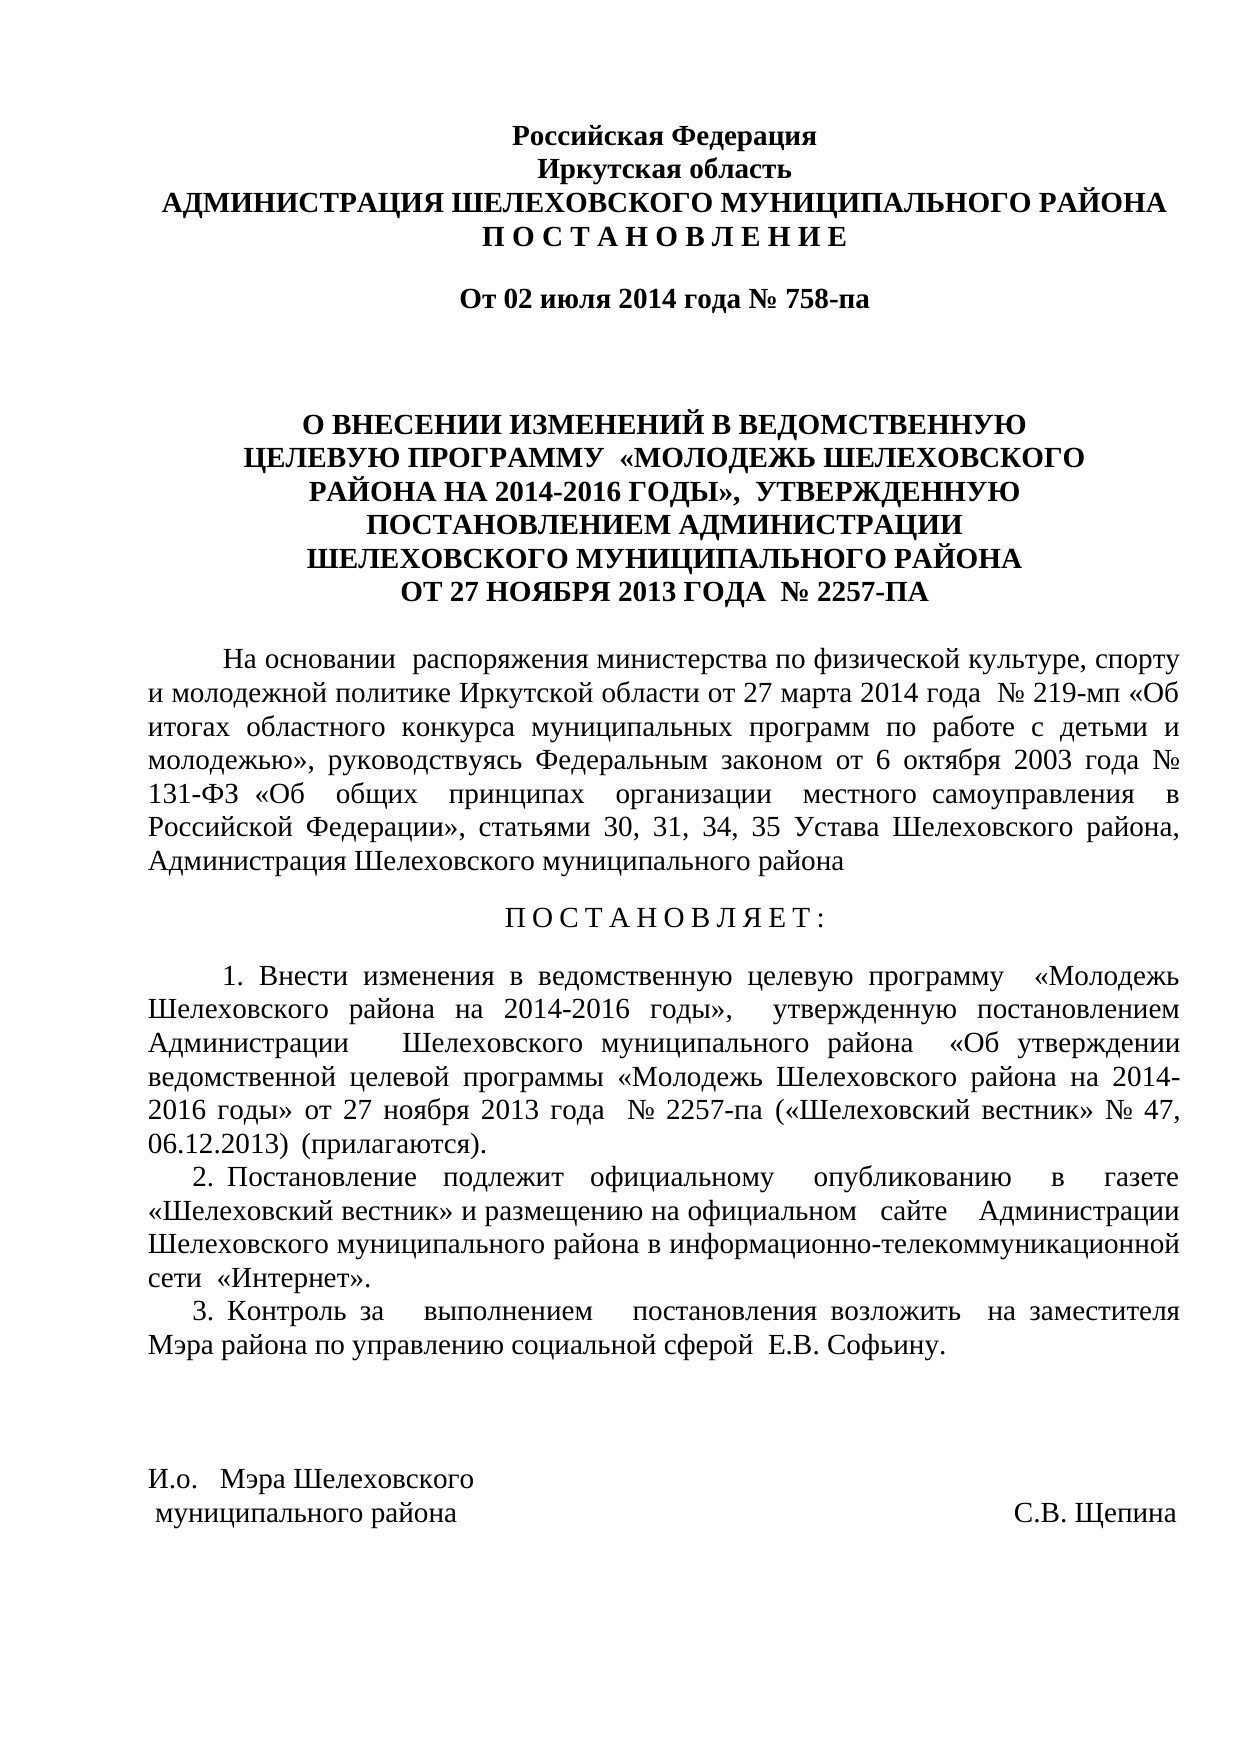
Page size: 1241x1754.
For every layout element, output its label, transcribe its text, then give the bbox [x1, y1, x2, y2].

text РАЙОНА НА 2014-2016 ГОДЫ», УТВЕРЖДЕННУЮ [148, 474, 1181, 507]
text О ВНЕСЕНИИ ИЗМЕНЕНИЙ В ВЕДОМСТВЕННУЮ [148, 407, 1181, 440]
text Иркутская область [148, 152, 1181, 185]
text От 02 июля 2014 года № 758-па [148, 281, 1181, 315]
text ПОСТАНОВЛЕНИЕМ АДМИНИСТРАЦИИ [148, 507, 1181, 541]
text 3. Контроль за выполнением постановления возложить на заместителя Мэра района по управлению социальной сферой Е.В. Софьину. [148, 1293, 1181, 1361]
text И.о. Мэра Шелеховского [148, 1461, 1181, 1495]
subtitle АДМИНИСТРАЦИЯ ШЕЛЕХОВСКОГО МУНИЦИПАЛЬНОГО РАЙОНА [148, 185, 1181, 219]
text 2. Постановление подлежит официальному опубликованию в газете «Шелеховский вестник» и размещению на официальном сайте Администрации Шелеховского муниципального района в информационно-телекоммуникационной сети «Интернет». [148, 1159, 1181, 1293]
text ПОСТАНОВЛЯЕТ: [148, 901, 1181, 934]
text ШЕЛЕХОВСКОГО МУНИЦИПАЛЬНОГО РАЙОНА [148, 541, 1181, 574]
text Российская Федерация [148, 118, 1181, 152]
text ОТ 27 НОЯБРЯ 2013 ГОДА № 2257-ПА [148, 574, 1181, 608]
text ЦЕЛЕВУЮ ПРОГРАММУ «МОЛОДЕЖЬ ШЕЛЕХОВСКОГО [148, 440, 1181, 474]
subtitle П О С Т А Н О В Л Е Н И Е [148, 219, 1181, 252]
text муниципального района С.В. Щепина [148, 1495, 1181, 1528]
text 1. Внести изменения в ведомственную целевую программу «Молодежь Шелеховского района на 2014-2016 годы», утвержденную постановлением Администрации Шелеховского муниципального района «Об утверждении ведомственной целевой программы «Молодежь Шелеховского района на 2014-2016 годы» от 27 ноября 2013 года № 2257-па («Шелеховский вестник» № 47, 06.12.2013) (прилагаются). [148, 958, 1181, 1159]
text На основании распоряжения министерства по физической культуре, спорту и молодежной политике Иркутской области от 27 марта 2014 года № 219-мп «Об итогах областного конкурса муниципальных программ по работе с детьми и молодежью», руководствуясь Федеральным законом от 6 октября 2003 года № 131-ФЗ «Об общих принципах организации местного самоуправления в Российской Федерации», статьями 30, 31, 34, 35 Устава Шелеховского района, Администрация Шелеховского муниципального района [148, 642, 1181, 876]
